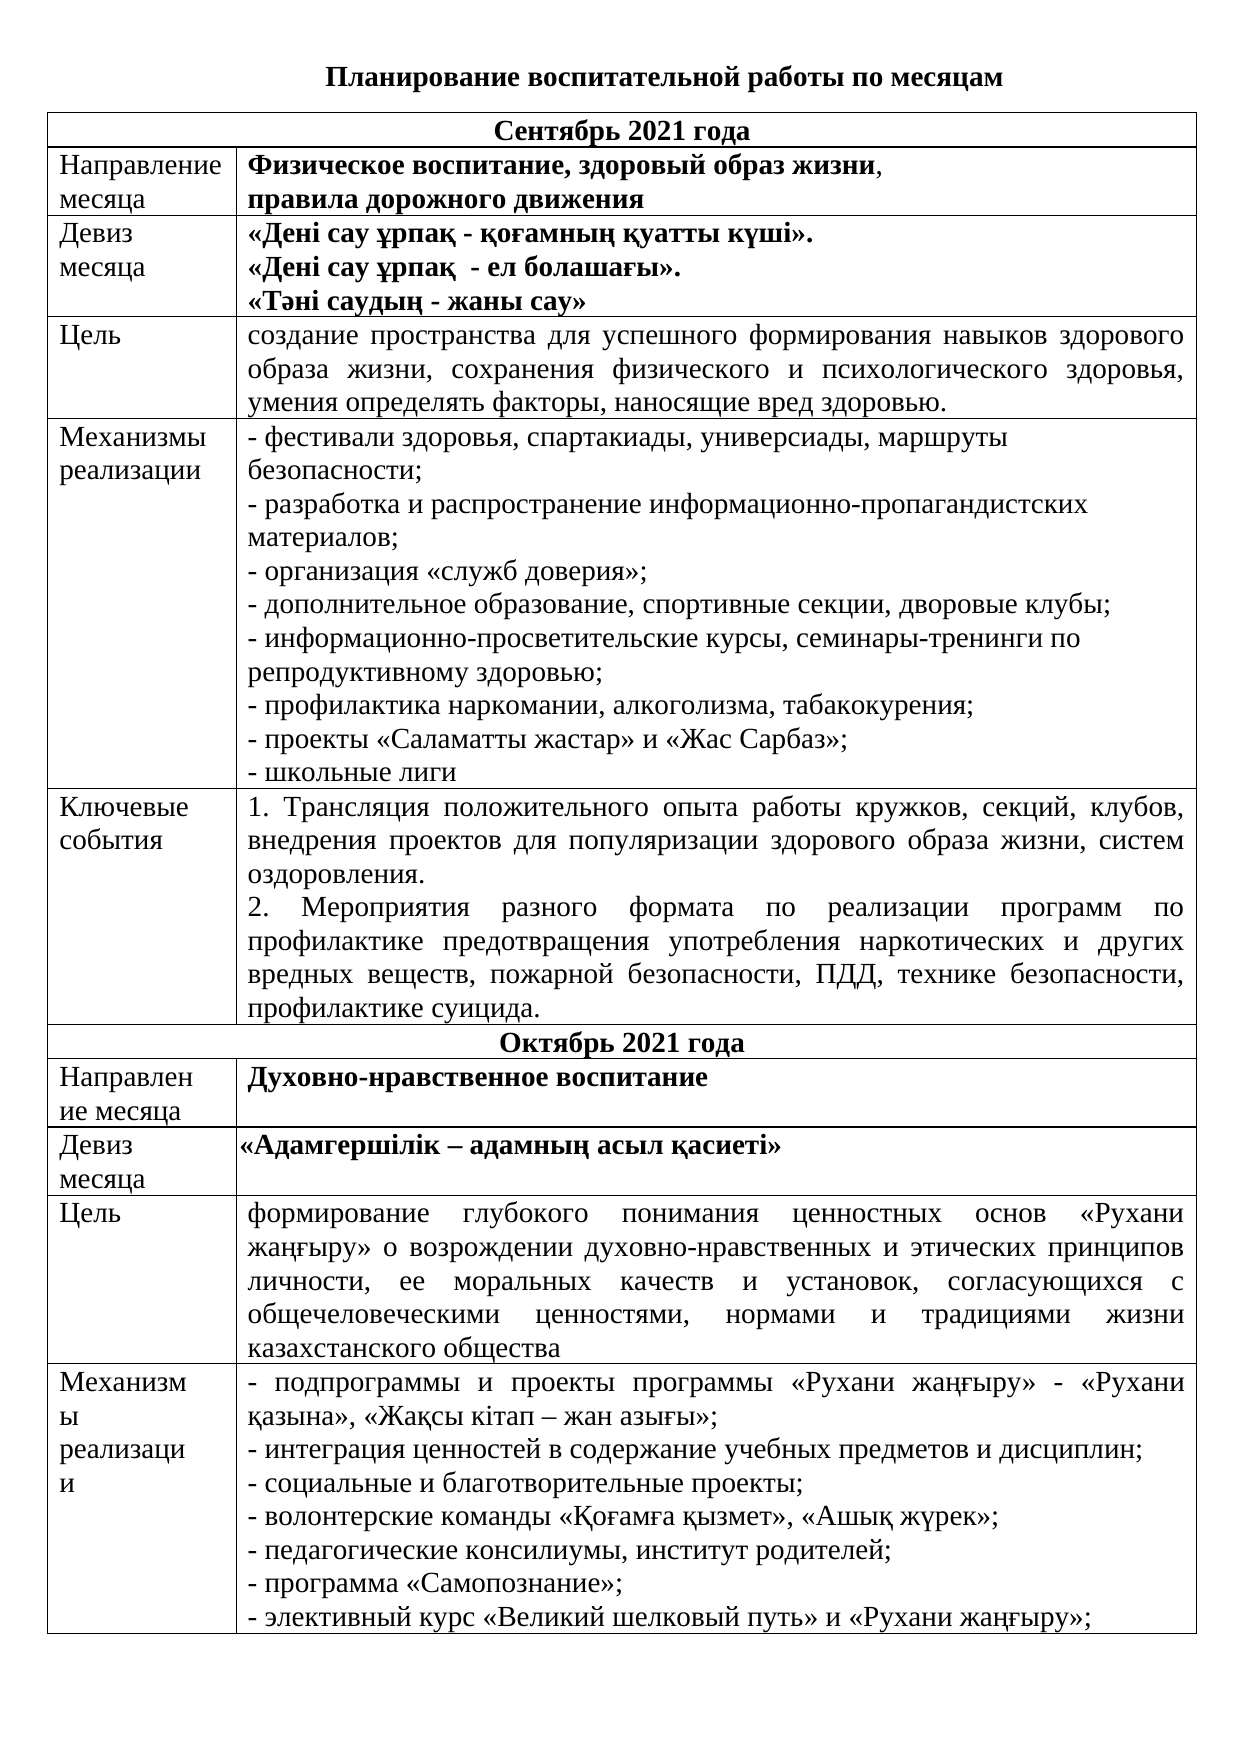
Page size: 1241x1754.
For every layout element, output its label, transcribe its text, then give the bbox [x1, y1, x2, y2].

table_cell Направление месяца [48, 148, 236, 214]
table_cell Духовно-нравственное воспитание [237, 1059, 1196, 1126]
table_cell Механизмы реализации [48, 419, 236, 788]
table_cell 1. Трансляция положительного опыта работы кружков, секций, клубов, внедрения проектов для популяризации здорового образа жизни, систем оздоровления. 2. Мероприятия разного формата по реализации программ по профилактике предотвращения употребления наркотических и других вредных веществ, пожарной безопасности, ПДД, технике безопасности, профилактике суицида. [237, 789, 1196, 1024]
table_cell Цель [48, 317, 236, 418]
table_header Сентябрь 2021 года [48, 113, 1196, 146]
text Планирование воспитательной работы по месяцам [59, 59, 1196, 93]
table_cell формирование глубокого понимания ценностных основ «Рухани жаңғыру» о возрождении духовно-нравственных и этических принципов личности, ее моральных качеств и установок, согласующихся с общечеловеческими ценностями, нормами и традициями жизни казахстанского общества [237, 1196, 1196, 1363]
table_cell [237, 1364, 1196, 1633]
table_cell Цель [48, 1196, 236, 1363]
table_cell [48, 1364, 236, 1633]
table_cell создание пространства для успешного формирования навыков здорового образа жизни, сохранения физического и психологического здоровья, умения определять факторы, наносящие вред здоровью. [237, 317, 1196, 418]
table_cell Ключевые события [48, 789, 236, 1024]
table_cell Девиз месяца [48, 216, 236, 316]
table_cell «Адамгершілік – адамның асыл қасиеті» [237, 1128, 1196, 1194]
table_cell Октябрь 2021 года [48, 1025, 1196, 1058]
table_cell Направление месяца [48, 1059, 236, 1126]
table_cell «Дені сау ұрпақ - қоғамның қуатты күші». «Дені сау ұрпақ - ел болашағы». «Тәні саудың - жаны сау» [237, 216, 1196, 316]
table_cell Физическое воспитание, здоровый образ жизни, правила дорожного движения [237, 148, 1196, 214]
table_cell Девиз месяца [48, 1128, 236, 1194]
table_cell - фестивали здоровья, спартакиады, универсиады, маршруты безопасности; - разработка и распространение информационно-пропагандистских материалов; - организация «служб доверия»; - дополнительное образование, спортивные секции, дворовые клубы; - информационно-просветительские курсы, семинары-тренинги по репродуктивному здоровью; - профилактика наркомании, алкоголизма, табакокурения; - проекты «Саламатты жастар» и «Жас Сарбаз»; - школьные лиги [237, 419, 1196, 788]
